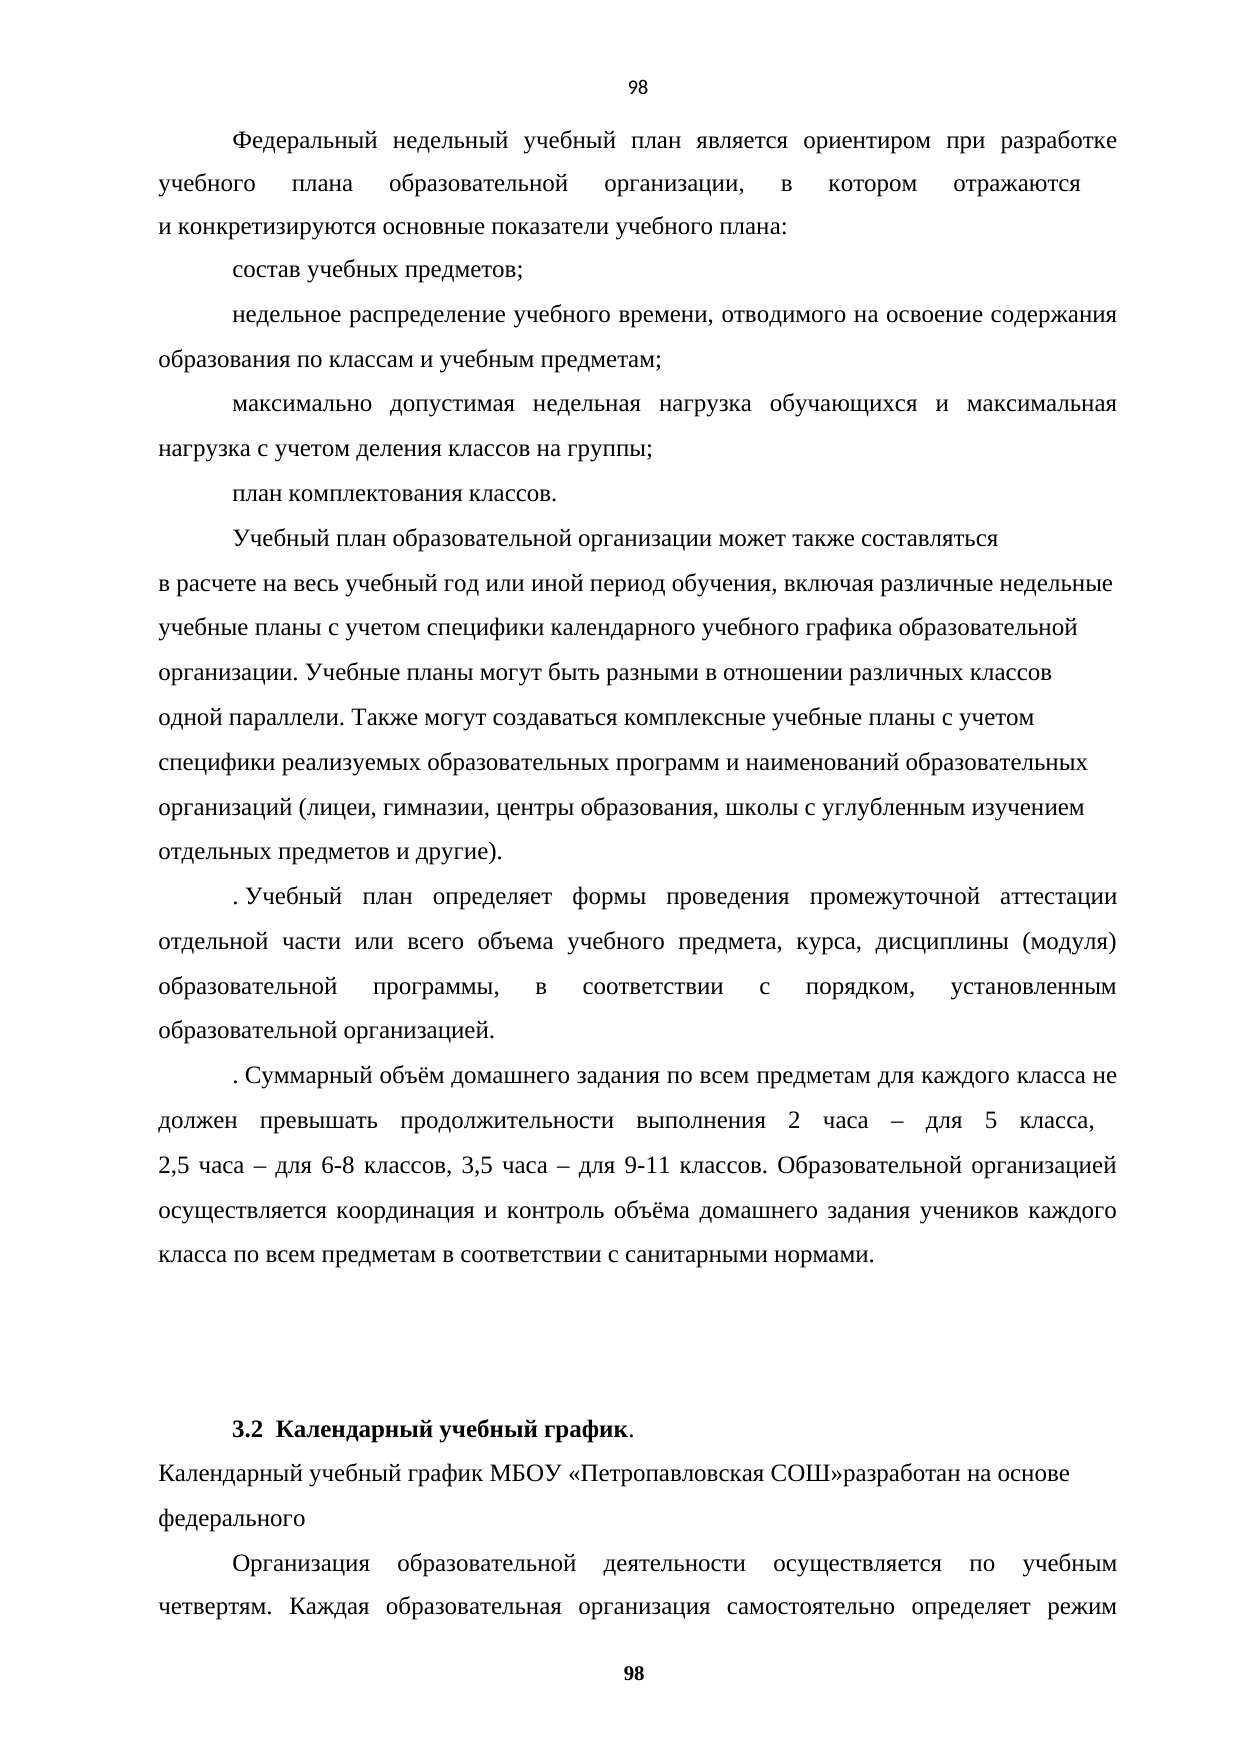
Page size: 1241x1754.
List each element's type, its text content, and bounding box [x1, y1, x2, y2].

text план комплектования классов. [158, 478, 1118, 508]
text . Учебный план определяет формы проведения промежуточной аттестации отдельной части или всего объема учебного предмета, курса, дисциплины (модуля) образовательной программы, в соответствии с порядком, установленным образовательной организацией. [158, 881, 1118, 1045]
text максимально допустимая недельная нагрузка обучающихся и максимальная нагрузка с учетом деления классов на группы; [158, 388, 1118, 463]
text состав учебных предметов; [158, 254, 1118, 284]
text . Суммарный объём домашнего задания по всем предметам для каждого класса не должен превышать продолжительности выполнения 2 часа – для 5 класса, 2,5 часа – для 6-8 классов, 3,5 часа – для 9-11 классов. Образовательной организацией осуществляется координация и контроль объёма домашнего задания учеников каждого класса по всем предметам в соответствии с санитарными нормами. [158, 1060, 1118, 1269]
subtitle 3.2 Календарный учебный график. Календарный учебный график МБОУ «Петропавловская СОШ»разработан на основе федерального [158, 1414, 1118, 1533]
text Учебный план образовательной организации может также составляться в расчете на весь учебный год или иной период обучения, включая различные недельные учебные планы с учетом специфики календарного учебного графика образовательной организации. Учебные планы могут быть разными в отношении различных классов одной параллели. Также могут создаваться комплексные учебные планы с учетом специфики реализуемых образовательных программ и наименований образовательных организаций (лицеи, гимназии, центры образования, школы с углубленным изучением отдельных предметов и другие). [158, 523, 1118, 866]
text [158, 1548, 1118, 1620]
text недельное распределение учебного времени, отводимого на освоение содержания образования по классам и учебным предметам; [158, 299, 1118, 373]
text Федеральный недельный учебный план является ориентиром при разработке учебного плана образовательной организации, в котором отражаются и конкретизируются основные показатели учебного плана: [158, 125, 1118, 240]
